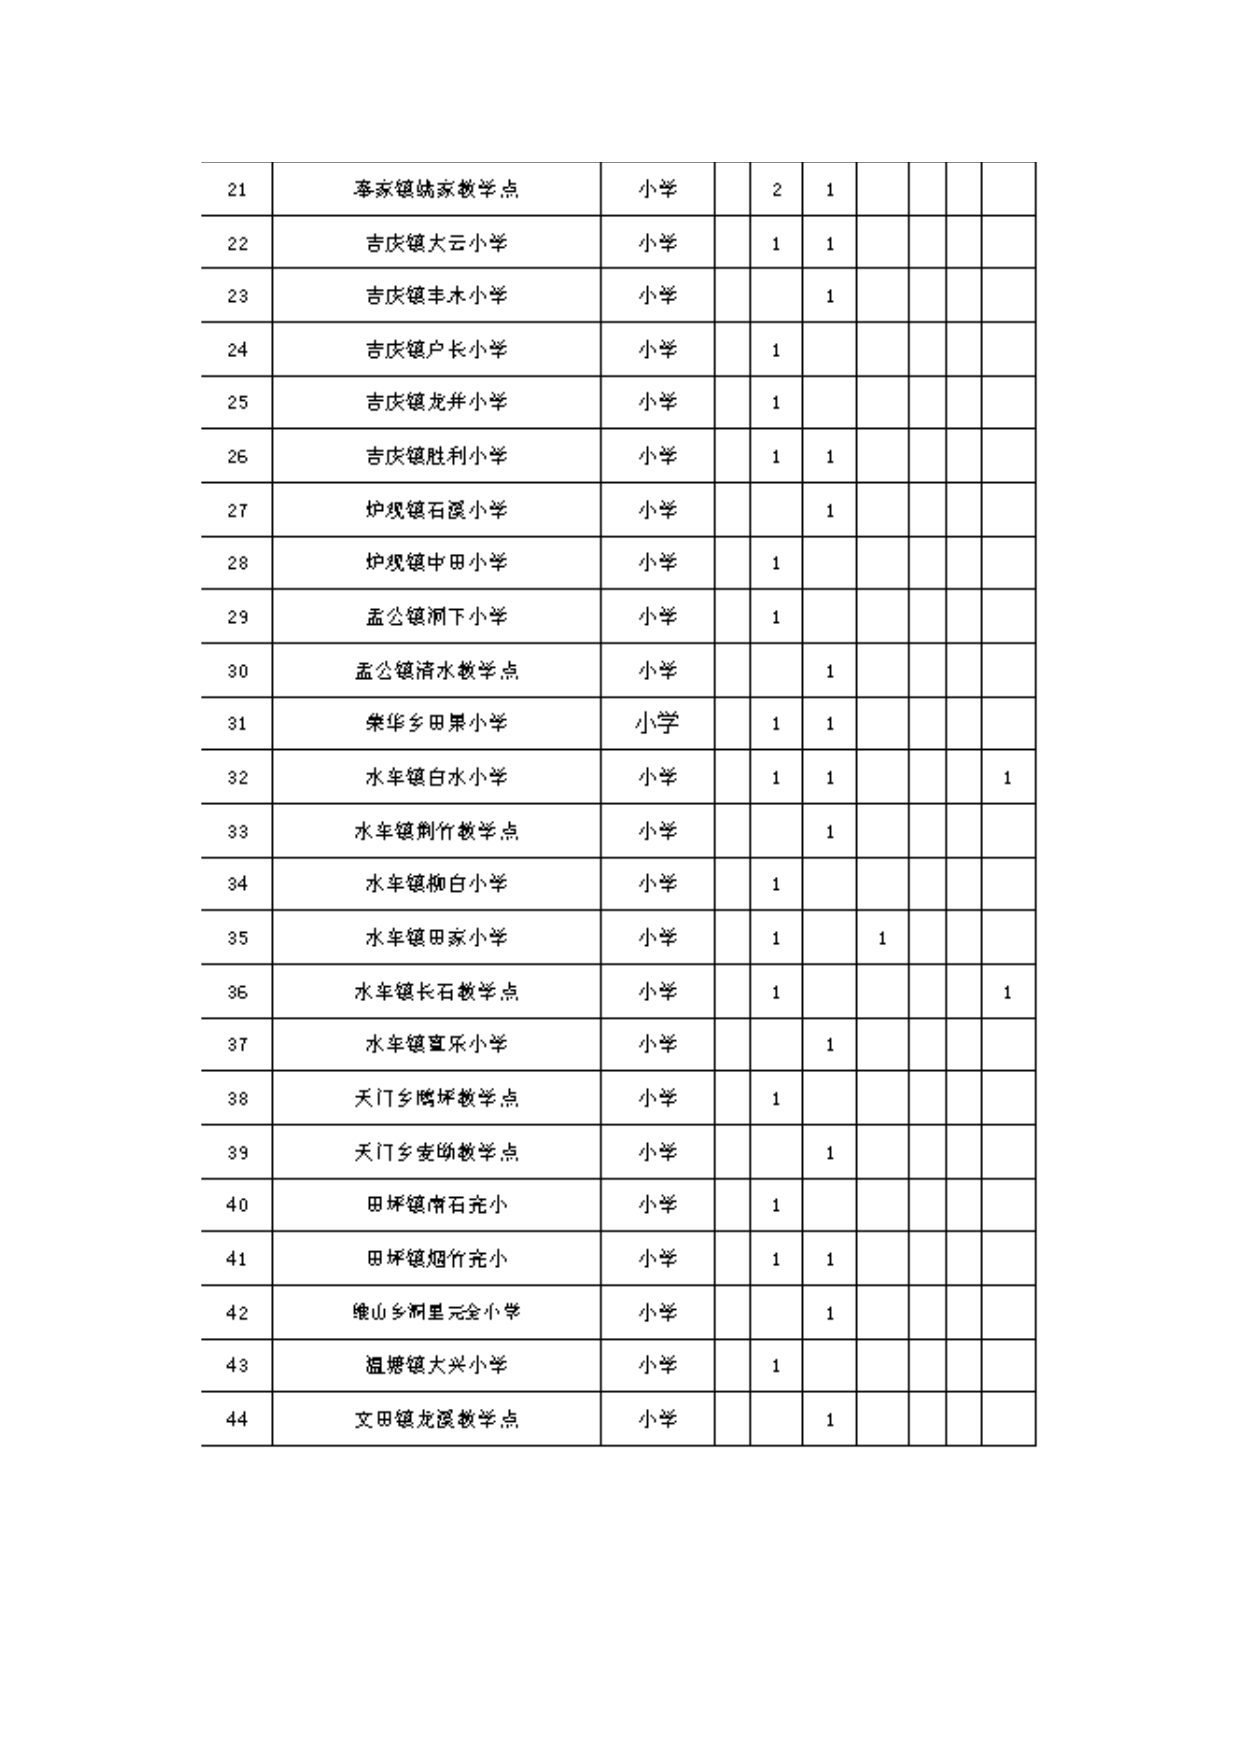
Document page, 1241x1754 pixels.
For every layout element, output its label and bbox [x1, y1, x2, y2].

picture [201, 162, 1039, 1449]
